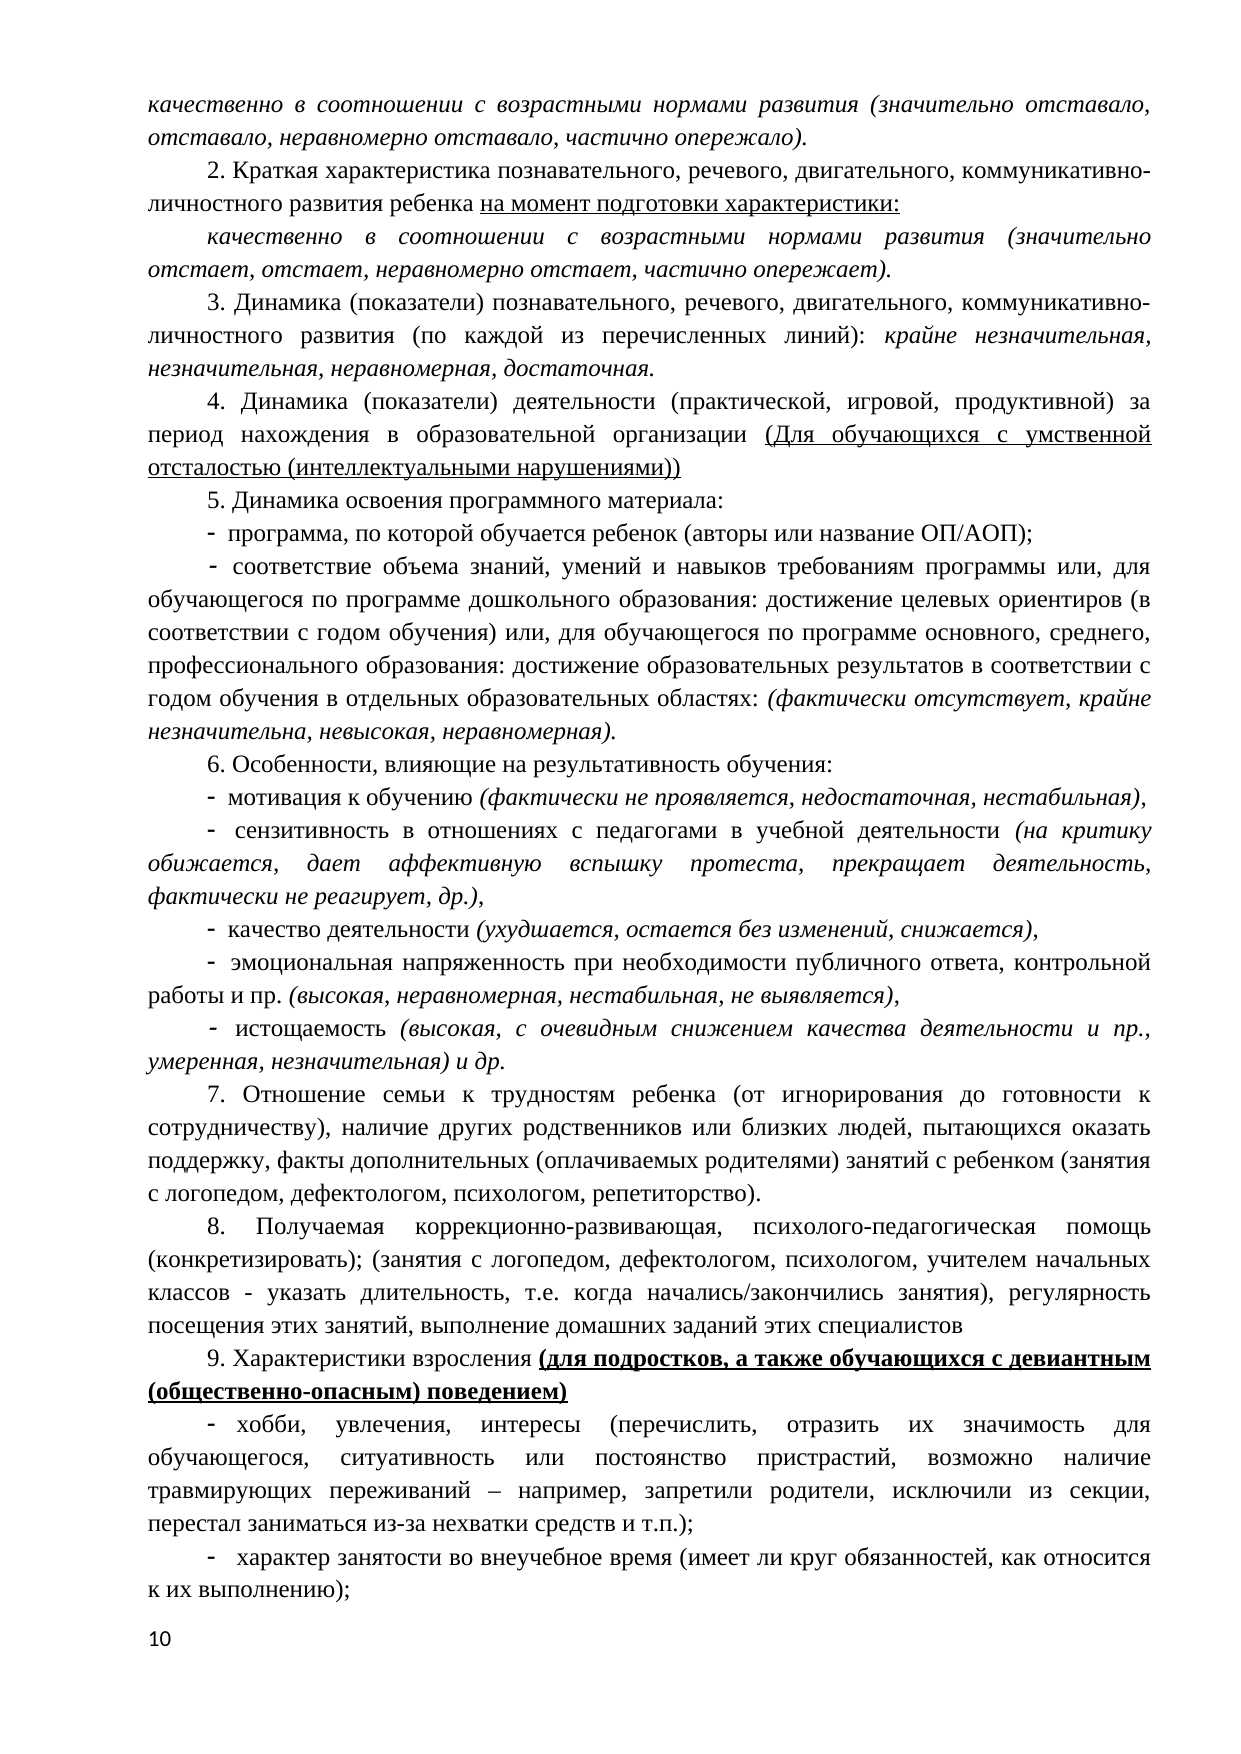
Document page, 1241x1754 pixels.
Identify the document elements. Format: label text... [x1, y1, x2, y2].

list хобби, увлечения, интересы (перечислить, отразить их значимость для обучающегося, ситуативность или постоянство пристрастий, возможно наличие травмирующих переживаний – например, запретили родители, исключили из секции, перестал заниматься из-за нехватки средств и т.п.); [148, 1409, 1152, 1537]
text 8. Получаемая коррекционно-развивающая, психолого-педагогическая помощь (конкретизировать); (занятия с логопедом, дефектологом, психологом, учителем начальных классов - указать длительность, т.е. когда начались/закончились занятия), регулярность посещения этих занятий, выполнение домашних заданий этих специалистов [148, 1211, 1152, 1339]
list сензитивность в отношениях с педагогами в учебной деятельности (на критику обижается, дает аффективную вспышку протеста, прекращает деятельность, фактически не реагирует, др.), [148, 815, 1152, 910]
text 3. Динамика (показатели) познавательного, речевого, двигательного, коммуникативно-личностного развития (по каждой из перечисленных линий): крайне незначительная, незначительная, неравномерная, достаточная. [148, 287, 1152, 382]
list качество деятельности (ухудшается, остается без изменений, снижается), [148, 914, 1152, 943]
list мотивация к обучению (фактически не проявляется, недостаточная, нестабильная), [148, 782, 1152, 811]
text 4. Динамика (показатели) деятельности (практической, игровой, продуктивной) за период нахождения в образовательной организации (Для обучающихся с умственной отсталостью (интеллектуальными нарушениями)) [148, 386, 1152, 481]
text качественно в соотношении с возрастными нормами развития (значительно отстает, отстает, неравномерно отстает, частично опережает). [148, 221, 1152, 282]
list истощаемость (высокая, с очевидным снижением качества деятельности и пр., умеренная, незначительная) и др. [148, 1013, 1152, 1075]
text 7. Отношение семьи к трудностям ребенка (от игнорирования до готовности к сотрудничеству), наличие других родственников или близких людей, пытающихся оказать поддержку, факты дополнительных (оплачиваемых родителями) занятий с ребенком (занятия с логопедом, дефектологом, психологом, репетиторство). [148, 1079, 1152, 1207]
text 9. Характеристики взросления (для подростков, а также обучающихся с девиантным (общественно-опасным) поведением) [148, 1343, 1152, 1405]
text 6. Особенности, влияющие на результативность обучения: [148, 749, 1152, 778]
text 2. Краткая характеристика познавательного, речевого, двигательного, коммуникативно-личностного развития ребенка на момент подготовки характеристики: [148, 155, 1152, 216]
list соответствие объема знаний, умений и навыков требованиям программы или, для обучающегося по программе дошкольного образования: достижение целевых ориентиров (в соответствии с годом обучения) или, для обучающегося по программе основного, среднего, профессионального образования: достижение образовательных результатов в соответствии с годом обучения в отдельных образовательных областях: (фактически отсутствует, крайне незначительна, невысокая, неравномерная). [148, 551, 1152, 745]
text 5. Динамика освоения программного материала: [148, 485, 1152, 514]
list эмоциональная напряженность при необходимости публичного ответа, контрольной работы и пр. (высокая, неравномерная, нестабильная, не выявляется), [148, 947, 1152, 1009]
list характер занятости во внеучебное время (имеет ли круг обязанностей, как относится к их выполнению); [148, 1542, 1152, 1603]
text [148, 89, 1152, 150]
list программа, по которой обучается ребенок (авторы или название ОП/АОП); [148, 518, 1152, 547]
